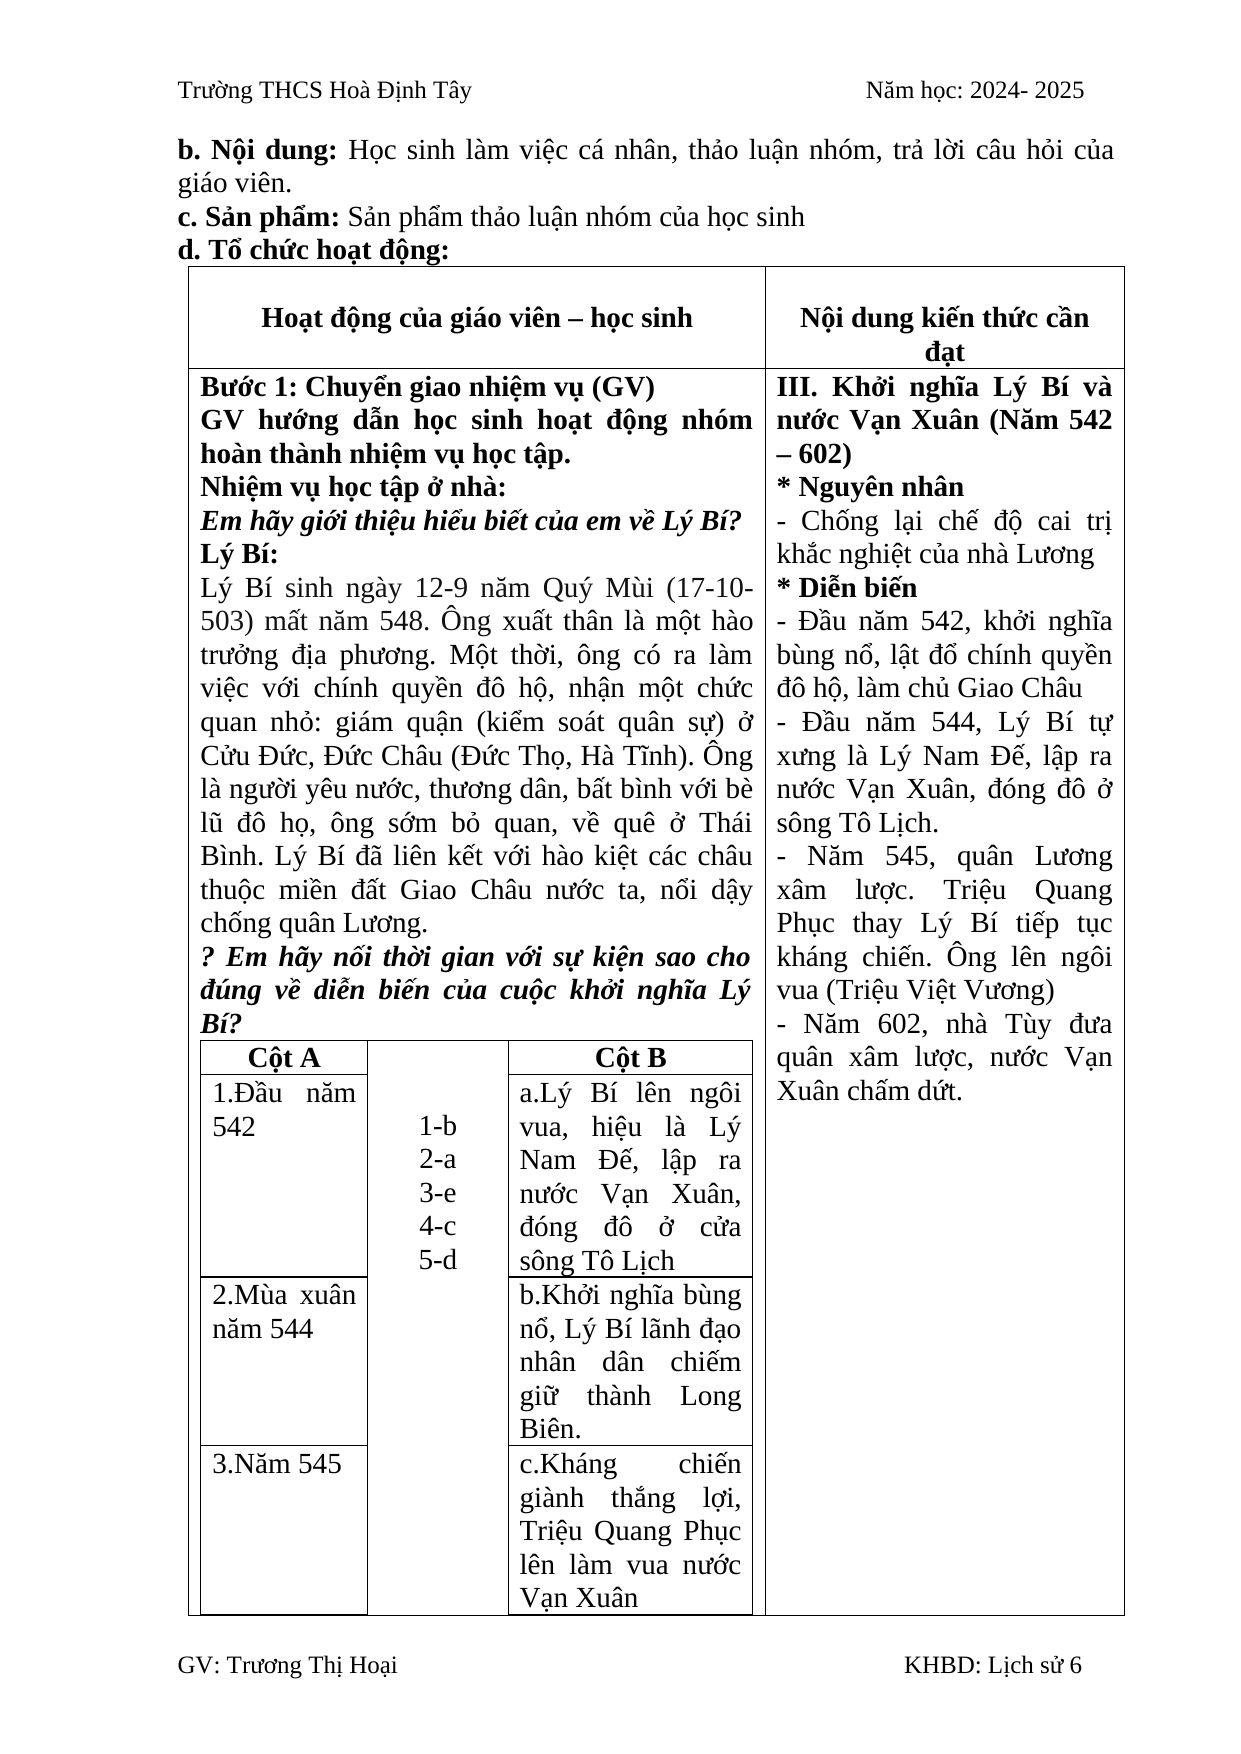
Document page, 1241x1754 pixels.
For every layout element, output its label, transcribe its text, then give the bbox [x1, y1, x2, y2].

text c. Sản phẩm: Sản phẩm thảo luận nhóm của học sinh [177, 199, 1115, 232]
text b. Nội dung: Học sinh làm việc cá nhân, thảo luận nhóm, trả lời câu hỏi của giáo viên. [177, 132, 1115, 199]
table_header Hoạt động của giáo viên – học sinh [189, 267, 765, 368]
table_header Nội dung kiến thức cần đạt [766, 267, 1124, 368]
text d. Tổ chức hoạt động: [177, 232, 1115, 266]
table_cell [189, 369, 765, 1615]
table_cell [766, 369, 1124, 1615]
